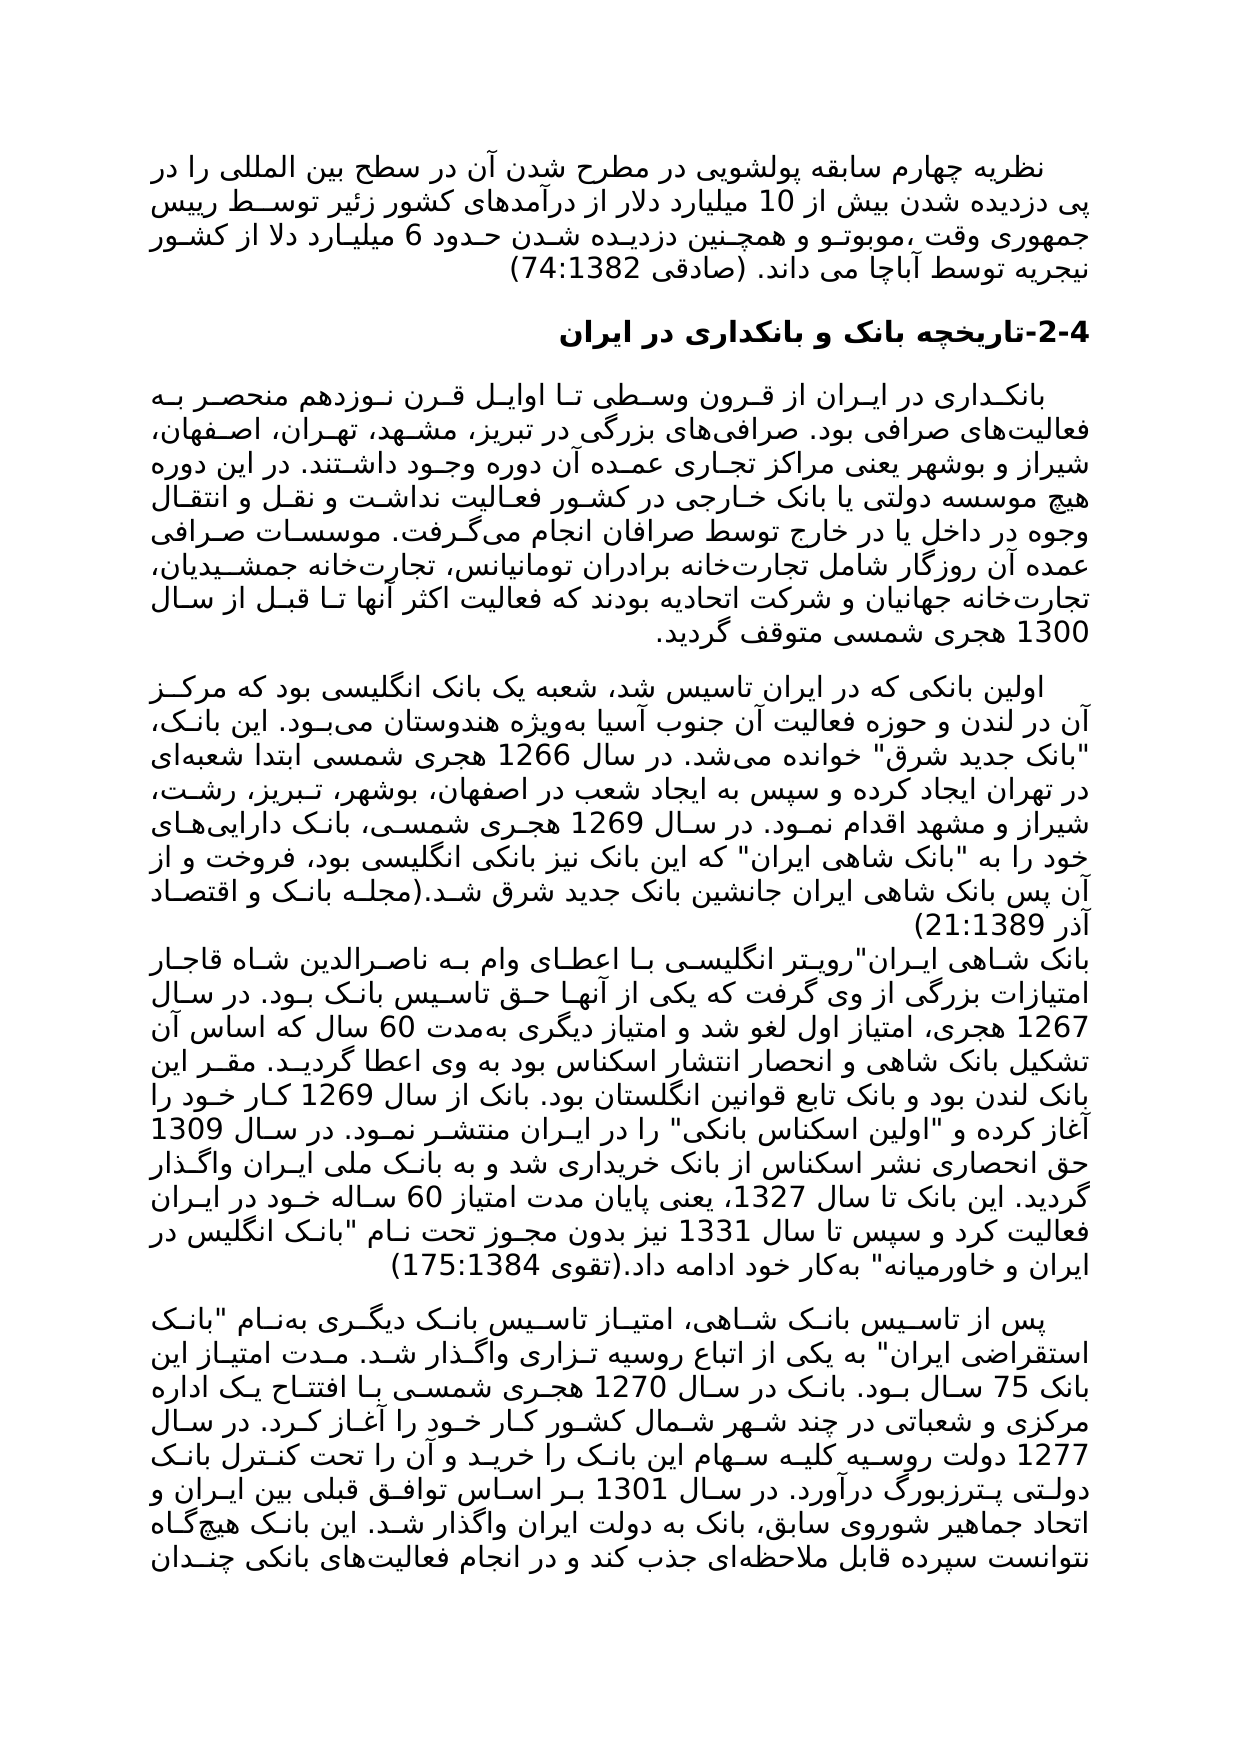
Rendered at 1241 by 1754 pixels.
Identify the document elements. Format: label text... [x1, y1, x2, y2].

text نظریه چهارم سابقه پولشویی در مطرح شدن آن در سطح بین المللی را در پی دزدیده شدن بیش از 10 میلیارد دلار از درآمدهای کشور زئیر توسط رییس جمهوری وقت ،موبوتو و همچنین دزدیده شدن حدود 6 میلیارد دلا از کشور نیجریه توسط آباچا می داند. (صادقی 74:1382) [150, 150, 1090, 286]
text اولین بانکی که در ایران تاسیس شد، شعبه یک بانک انگلیسی بود که مرکز آن در لندن و حوزه فعالیت آن جنوب آسیا به‌ویژه هندوستان می‌بود. این بانک، "بانک جدید شرق" خوانده می‌شد. در سال 1266 هجری شمسی ابتدا شعبه‌ای در تهران ایجاد کرده و سپس به ایجاد شعب در اصفهان، بوشهر، تبریز، رشت، شیراز و مشهد اقدام نمود. در سال 1269 هجری شمسی، بانک دارایی‌های خود را به "بانک شاهی ایران" که این بانک نیز بانکی انگلیسی بود، فروخت و از آن پس بانک شاهی ایران جانشین بانک جدید شرق شد.(مجله بانک و اقتصاد آذر 21:1389) بانک شاهی ایران"رویتر انگلیسی با اعطای وام به ناصرالدین شاه قاجار امتیازات بزرگی از وی گرفت که یکی از آنها حق تاسیس بانک بود. در سال 1267 هجری، امتیاز اول لغو شد و امتیاز دیگری به‌مدت 60 سال که اساس آن تشکیل بانک شاهی و انحصار انتشار اسکناس بود به وی اعطا گردید. مقر این بانک لندن بود و بانک تابع قوانین انگلستان بود. بانک از سال 1269 کار خود را آغاز کرده و "اولین اسکناس بانکی" را در ایران منتشر نمود. در سال 1309 حق انحصاری نشر اسکناس از بانک خریداری شد و به بانک ملی ایران واگذار گردید. این بانک تا سال 1327، یعنی پایان مدت امتیاز 60 ساله خود در ایران فعالیت کرد و سپس تا سال 1331 نیز بدون مجوز تحت نام "بانک انگلیس در ایران و خاورمیانه" به‌کار خود ادامه داد.(تقوی 175:1384) [150, 671, 1090, 1282]
subtitle 2-4-تاریخچه بانک و بانکداری در ایران [150, 315, 1090, 349]
text بانکداری در ایران از قرون وسطی تا اوایل قرن نوزدهم منحصر به فعالیت‌های صرافی بود. صرافی‌های بزرگی در تبریز، مشهد، تهران، اصفهان، شیراز و بوشهر یعنی مراکز تجاری عمده آن دوره وجود داشتند. در این دوره هیچ موسسه دولتی یا بانک خارجی در کشور فعالیت نداشت و نقل و انتقال وجوه در داخل یا در خارج توسط صرافان انجام می‌گرفت. موسسات صرافی عمده آن روزگار شامل تجارت‌خانه برادران تومانیانس، تجارت‌خانه جمشیدیان، تجارت‌خانه جهانیان و شرکت اتحادیه بودند که فعالیت اکثر آنها تا قبل از سال 1300 هجری شمسی متوقف گردید. تاریخچه بانک و بانکداری در ایران [150, 378, 1090, 650]
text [150, 1303, 1090, 1574]
